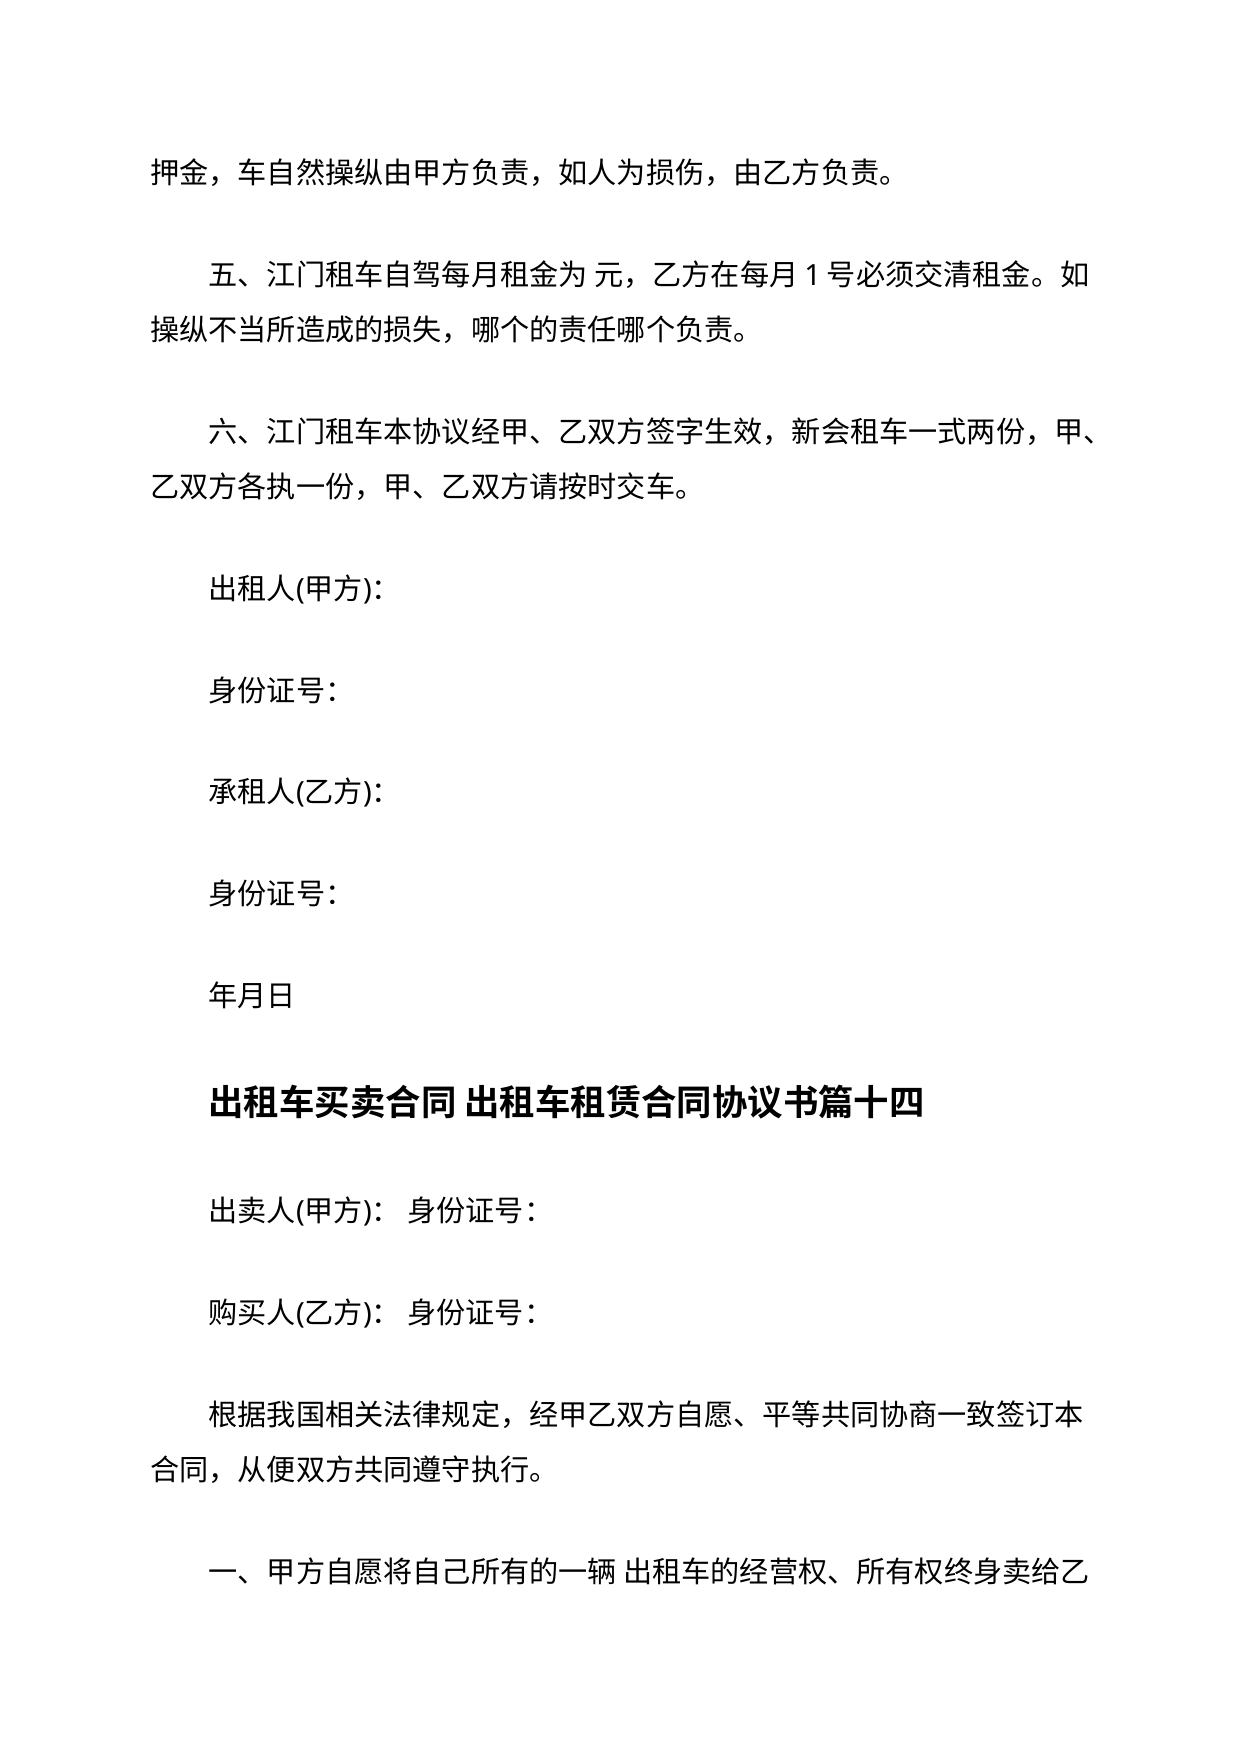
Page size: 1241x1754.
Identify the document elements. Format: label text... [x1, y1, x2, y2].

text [150, 150, 1090, 192]
text 根据我国相关法律规定，经甲乙双方自愿、平等共同协商一致签订本合同，从便双方共同遵守执行。 [150, 1392, 1090, 1489]
text 年月日 [150, 973, 1090, 1015]
text 出租车买卖合同 出租车租赁合同协议书篇十四 [150, 1074, 1090, 1126]
text 购买人(乙方)： 身份证号： [150, 1290, 1090, 1332]
text 身份证号： [150, 871, 1090, 913]
text 五、江门租车自驾每月租金为 元，乙方在每月1号必须交清租金。如操纵不当所造成的损失，哪个的责任哪个负责。 [150, 252, 1090, 349]
text 出租人(甲方)： [150, 565, 1090, 608]
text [150, 1548, 1090, 1591]
text 出卖人(甲方)： 身份证号： [150, 1188, 1090, 1230]
text 六、江门租车本协议经甲、乙双方签字生效，新会租车一式两份，甲、乙双方各执一份，甲、乙双方请按时交车。 [150, 408, 1090, 506]
text 身份证号： [150, 667, 1090, 709]
text 承租人(乙方)： [150, 769, 1090, 811]
